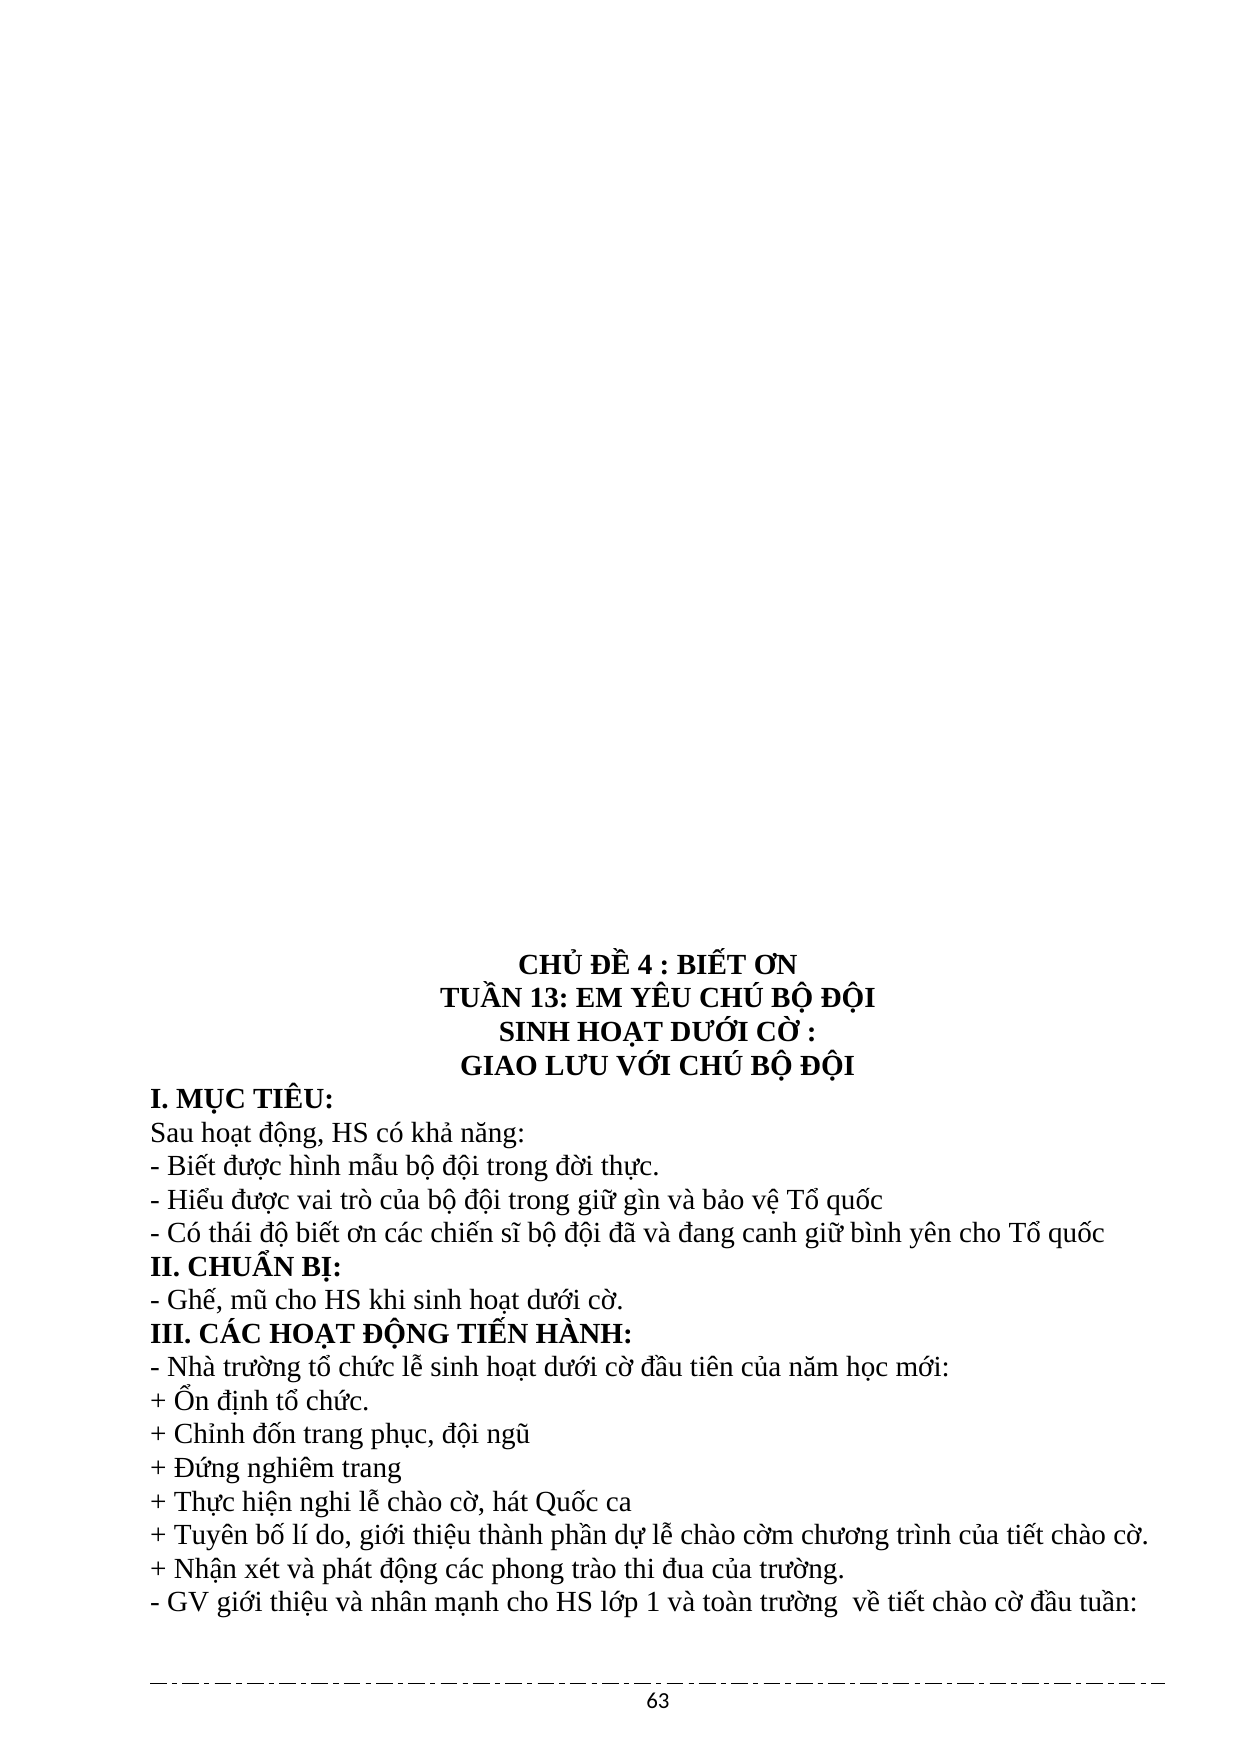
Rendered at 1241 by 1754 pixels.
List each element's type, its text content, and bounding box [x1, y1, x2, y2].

text SINH HOẠT DƯỚI CỜ : [150, 1014, 1165, 1048]
text Sau hoạt động, HS có khả năng: [150, 1115, 1165, 1148]
text II. CHUẨN BỊ: [150, 1249, 1165, 1282]
text - Biết được hình mẫu bộ đội trong đời thực. [150, 1148, 1165, 1182]
text + Thực hiện nghi lễ chào cờ, hát Quốc ca [150, 1484, 1165, 1517]
text TUẦN 13: EM YÊU CHÚ BỘ ĐỘI [150, 981, 1165, 1014]
text + Chỉnh đốn trang phục, đội ngũ [150, 1417, 1165, 1450]
text - Có thái độ biết ơn các chiến sĩ bộ đội đã và đang canh giữ bình yên cho Tổ quốc [150, 1215, 1165, 1249]
text GIAO LƯU VỚI CHÚ BỘ ĐỘI [150, 1048, 1165, 1081]
text + Ổn định tổ chức. [150, 1383, 1165, 1417]
text + Tuyên bố lí do, giới thiệu thành phần dự lễ chào cờm chương trình của tiết chào cờ. [150, 1517, 1165, 1551]
text I. MỤC TIÊU: [150, 1081, 1165, 1115]
text - Hiểu được vai trò của bộ đội trong giữ gìn và bảo vệ Tổ quốc [150, 1182, 1165, 1215]
text III. CÁC HOẠT ĐỘNG TIẾN HÀNH: [150, 1316, 1165, 1349]
text + Nhận xét và phát động các phong trào thi đua của trường. [150, 1551, 1165, 1584]
text CHỦ ĐỀ 4 : BIẾT ƠN [150, 947, 1165, 981]
text - Nhà trường tổ chức lễ sinh hoạt dưới cờ đầu tiên của năm học mới: [150, 1349, 1165, 1383]
text - Ghế, mũ cho HS khi sinh hoạt dưới cờ. [150, 1282, 1165, 1316]
text - GV giới thiệu và nhân mạnh cho HS lớp 1 và toàn trường về tiết chào cờ đầu tuần: [150, 1584, 1165, 1618]
text + Đứng nghiêm trang [150, 1450, 1165, 1484]
